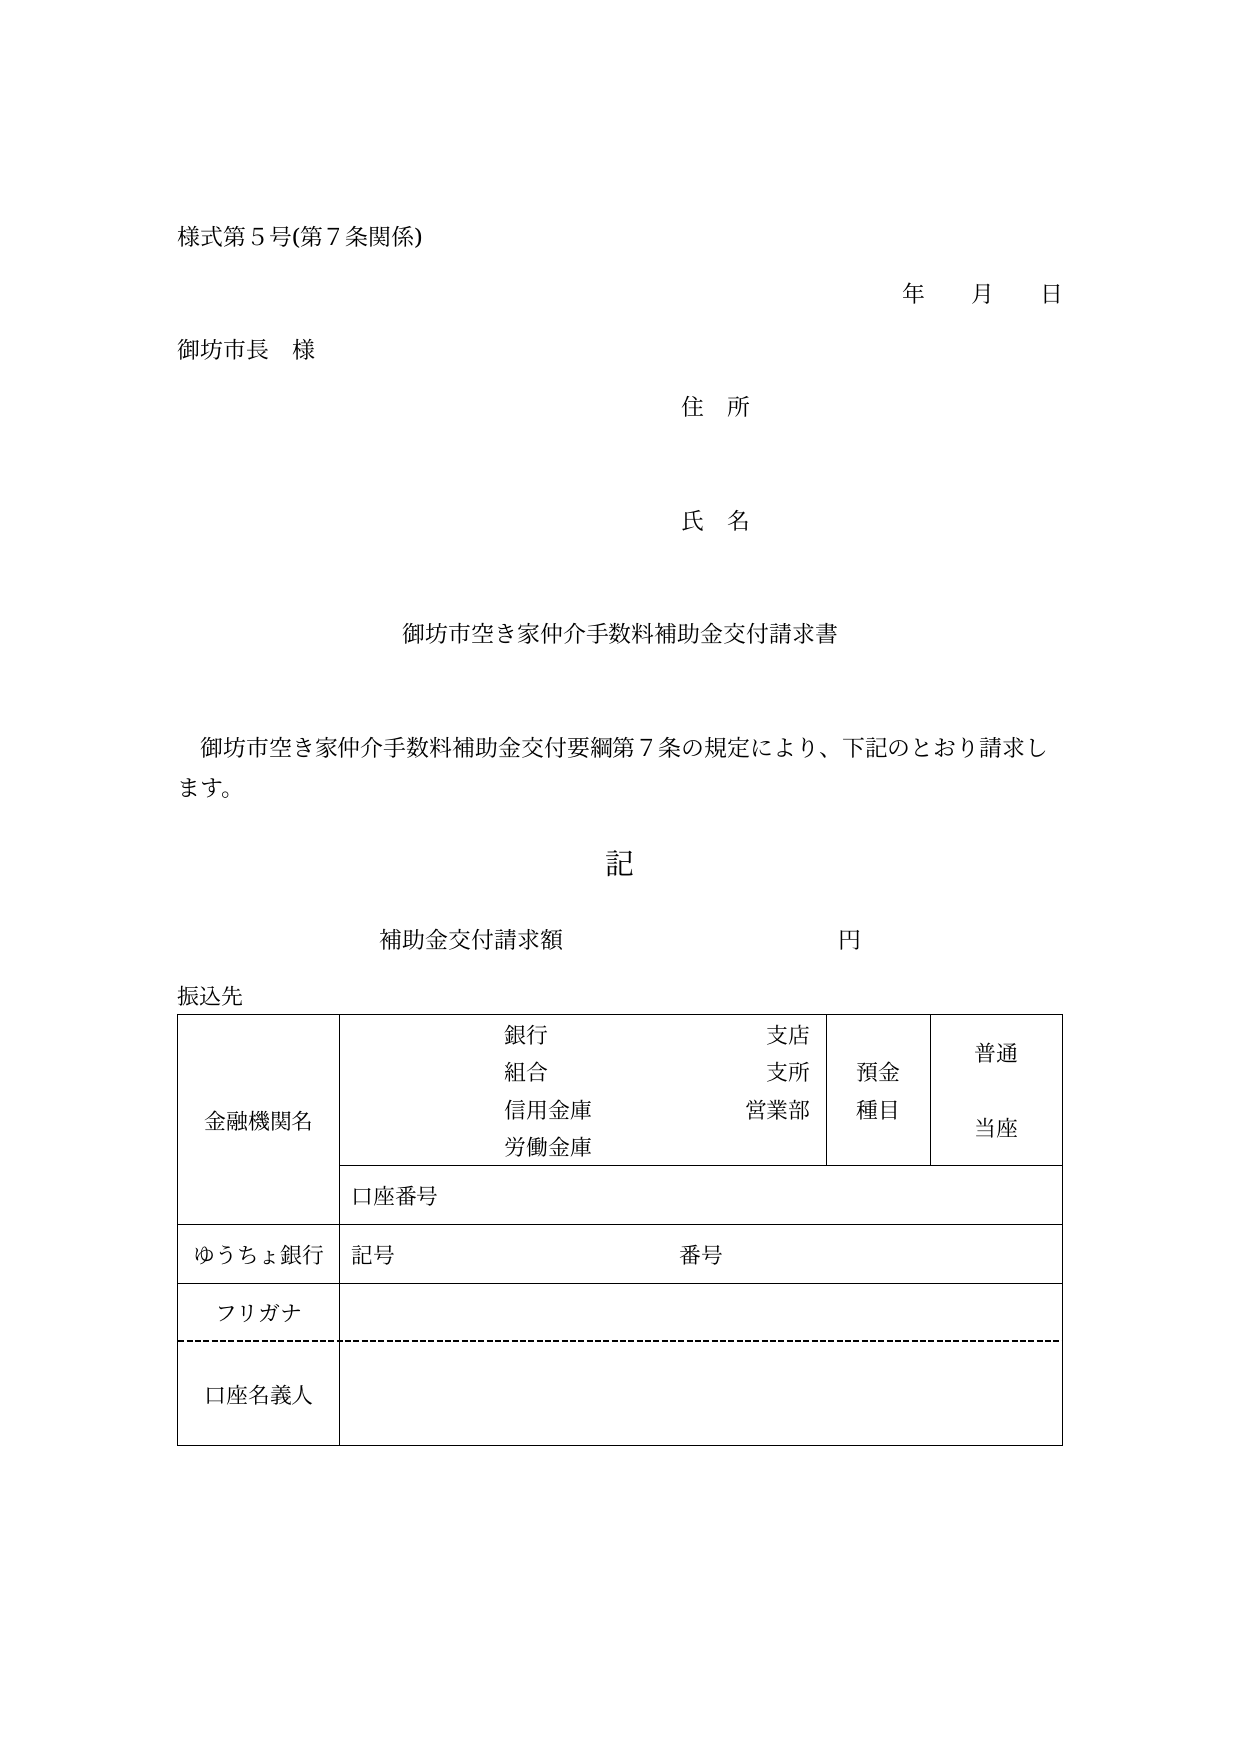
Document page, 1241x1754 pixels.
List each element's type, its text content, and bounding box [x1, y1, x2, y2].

table_header 預金 種目 [827, 1015, 930, 1165]
text 住所 [177, 387, 1063, 424]
text 振込先 [177, 976, 1063, 1014]
text 様式第５号(第７条関係) [177, 217, 1063, 254]
table_cell [340, 1284, 1062, 1340]
subtitle 記 [177, 824, 1063, 899]
text 御坊市空き家仲介手数料補助金交付要綱第７条の規定により、下記のとおり請求します。 [177, 727, 1063, 805]
table_cell [340, 1340, 1062, 1445]
text 御坊市長 様 [177, 330, 1063, 368]
table_cell 口座番号 [340, 1166, 1062, 1224]
table_header 普通 当座 [931, 1015, 1062, 1165]
table_cell フリガナ [178, 1284, 339, 1340]
text 氏名 [177, 501, 1063, 538]
table_cell 口座名義人 [178, 1340, 339, 1445]
text 年 月 日 [177, 273, 1063, 311]
text 補助金交付請求額 円 [177, 919, 1063, 957]
text 御坊市空き家仲介手数料補助金交付請求書 [177, 614, 1063, 651]
table_header 金融機関名 [178, 1015, 339, 1224]
table_cell 記号 番号 [340, 1225, 1062, 1283]
table_cell ゆうちょ銀行 [178, 1225, 339, 1283]
table_header 銀行 支店 組合 支所 信用金庫 営業部 労働金庫 [340, 1015, 826, 1165]
